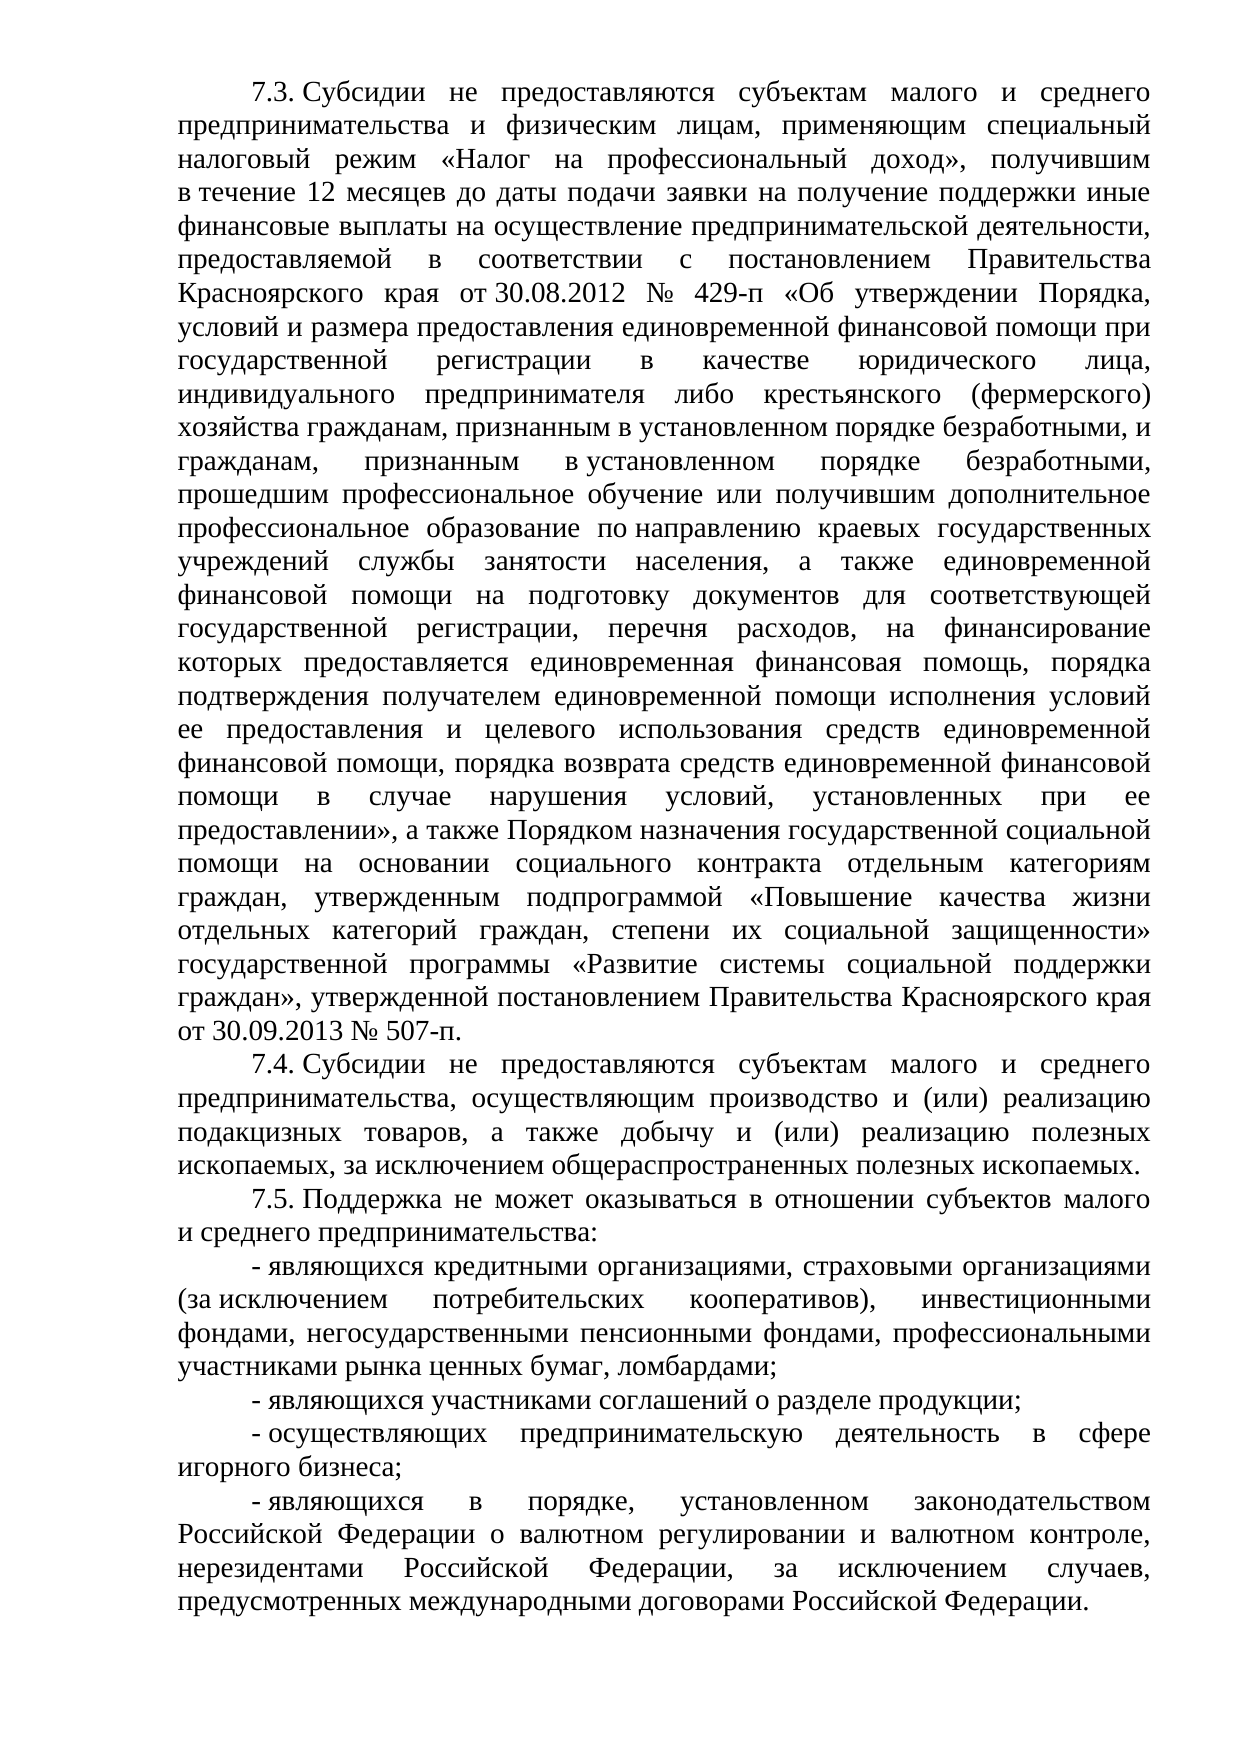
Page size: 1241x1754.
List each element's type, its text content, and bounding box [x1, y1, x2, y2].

text 7.3. Субсидии не предоставляются субъектам малого и среднего предпринимательства и физическим лицам, применяющим специальный налоговый режим «Налог на профессиональный доход», получившим в течение 12 месяцев до даты подачи заявки на получение поддержки иные финансовые выплаты на осуществление предпринимательской деятельности, предоставляемой в соответствии с постановлением Правительства Красноярского края от 30.08.2012 № 429-п «Об утверждении Порядка, условий и размера предоставления единовременной финансовой помощи при государственной регистрации в качестве юридического лица, индивидуального предпринимателя либо крестьянского (фермерского) хозяйства гражданам, признанным в установленном порядке безработными, и гражданам, признанным в установленном порядке безработными, прошедшим профессиональное обучение или получившим дополнительное профессиональное образование по направлению краевых государственных учреждений службы занятости населения, а также единовременной финансовой помощи на подготовку документов для соответствующей государственной регистрации, перечня расходов, на финансирование которых предоставляется единовременная финансовая помощь, порядка подтверждения получателем единовременной помощи исполнения условий ее предоставления и целевого использования средств единовременной финансовой помощи, порядка возврата средств единовременной финансовой помощи в случае нарушения условий, установленных при ее предоставлении», а также Порядком назначения государственной социальной помощи на основании социального контракта отдельным категориям граждан, утвержденным подпрограммой «Повышение качества жизни отдельных категорий граждан, степени их социальной защищенности» государственной программы «Развитие системы социальной поддержки граждан», утвержденной постановлением Правительства Красноярского края от 30.09.2013 № 507-п. [177, 74, 1152, 1047]
text - являющихся в порядке, установленном законодательством Российской Федерации о валютном регулировании и валютном контроле, нерезидентами Российской Федерации, за исключением случаев, предусмотренных международными договорами Российской Федерации. [177, 1483, 1152, 1617]
text 7.4. Субсидии не предоставляются субъектам малого и среднего предпринимательства, осуществляющим производство и (или) реализацию подакцизных товаров, а также добычу и (или) реализацию полезных ископаемых, за исключением общераспространенных полезных ископаемых. [177, 1047, 1152, 1181]
text - являющихся участниками соглашений о разделе продукции; [177, 1382, 1152, 1416]
text 7.5. Поддержка не может оказываться в отношении субъектов малого и среднего предпринимательства: [177, 1181, 1152, 1248]
text - являющихся кредитными организациями, страховыми организациями (за исключением потребительских кооперативов), инвестиционными фондами, негосударственными пенсионными фондами, профессиональными участниками рынка ценных бумаг, ломбардами; [177, 1248, 1152, 1382]
text - осуществляющих предпринимательскую деятельность в сфере игорного бизнеса; [177, 1416, 1152, 1483]
